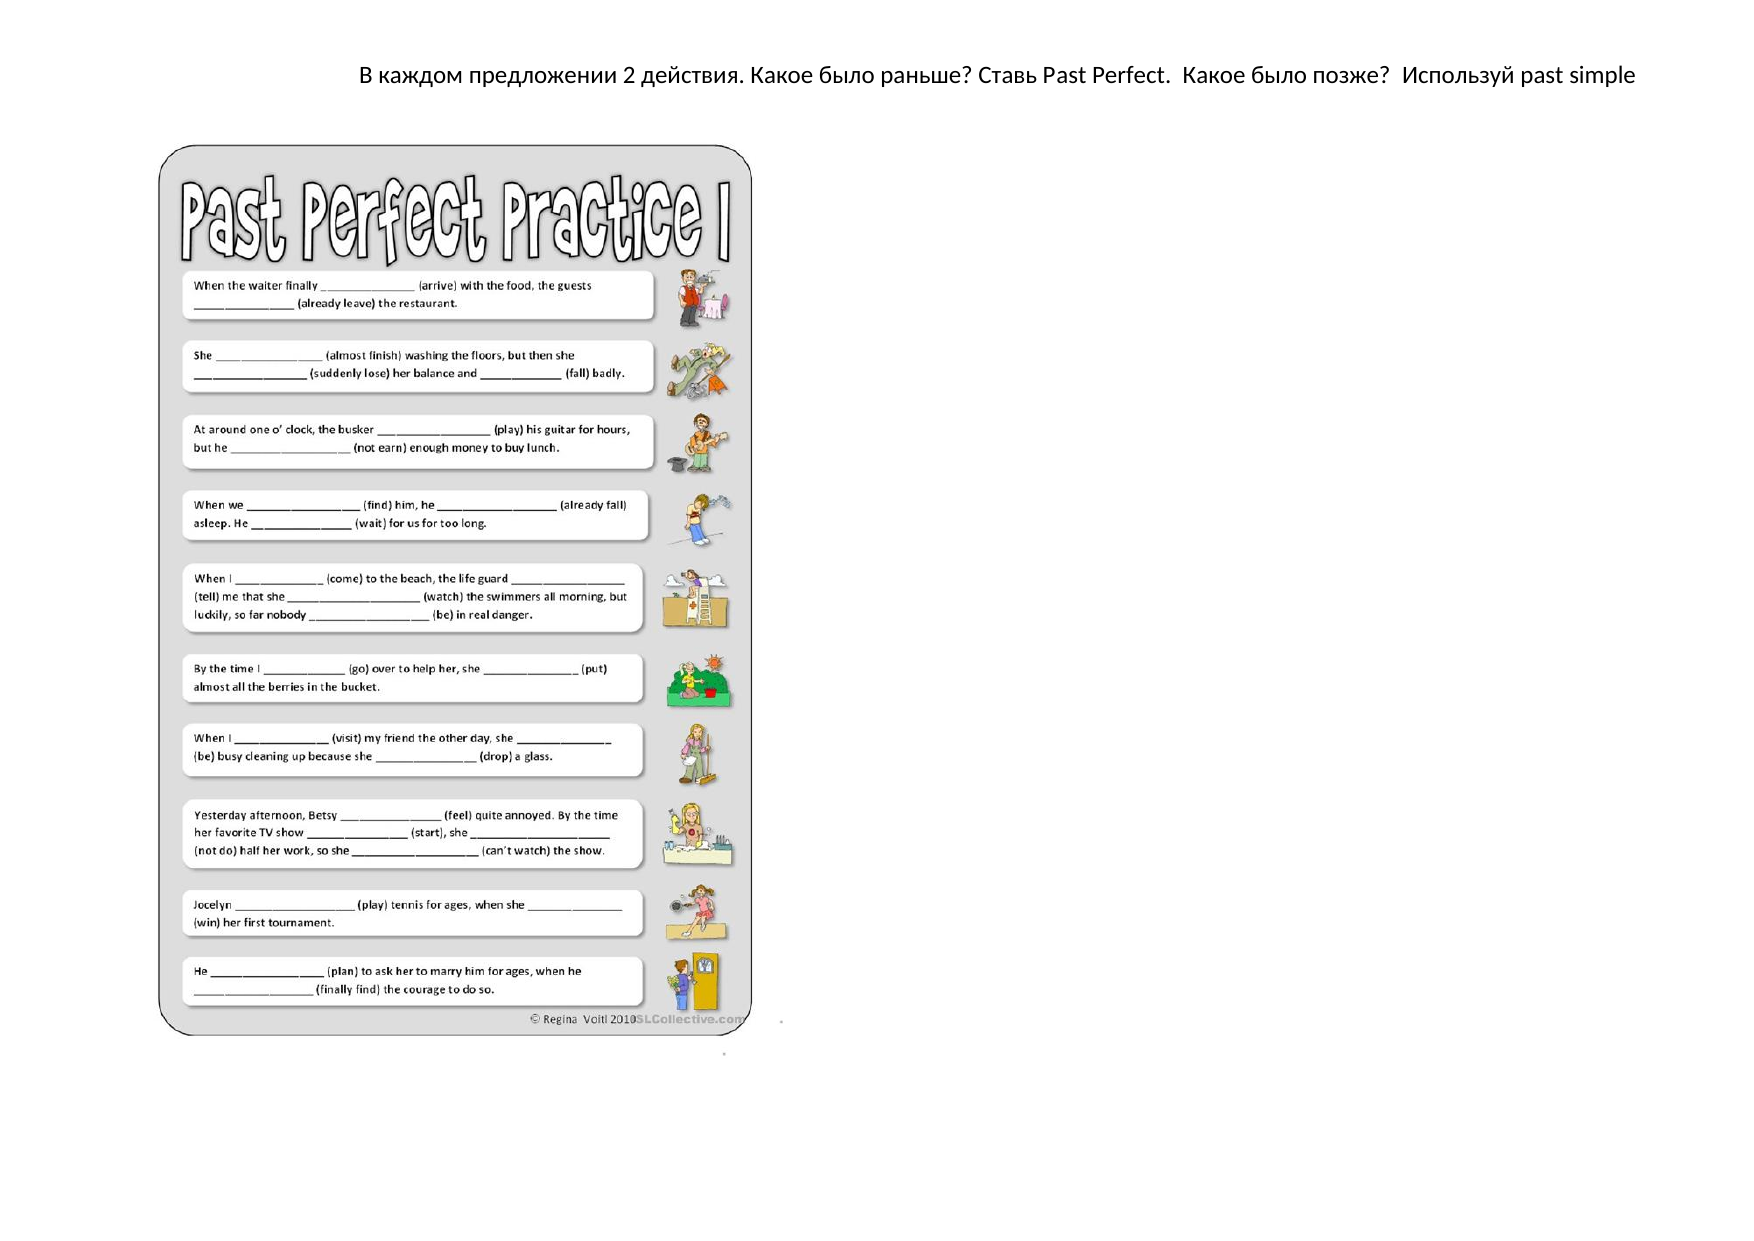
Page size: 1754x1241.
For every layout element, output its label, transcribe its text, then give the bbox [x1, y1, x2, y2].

picture [118, 115, 786, 1059]
text В каждом предложении 2 действия. Какое было раньше? Ставь Past Perfect. Какое было позже? Используй past simple [118, 59, 1636, 90]
